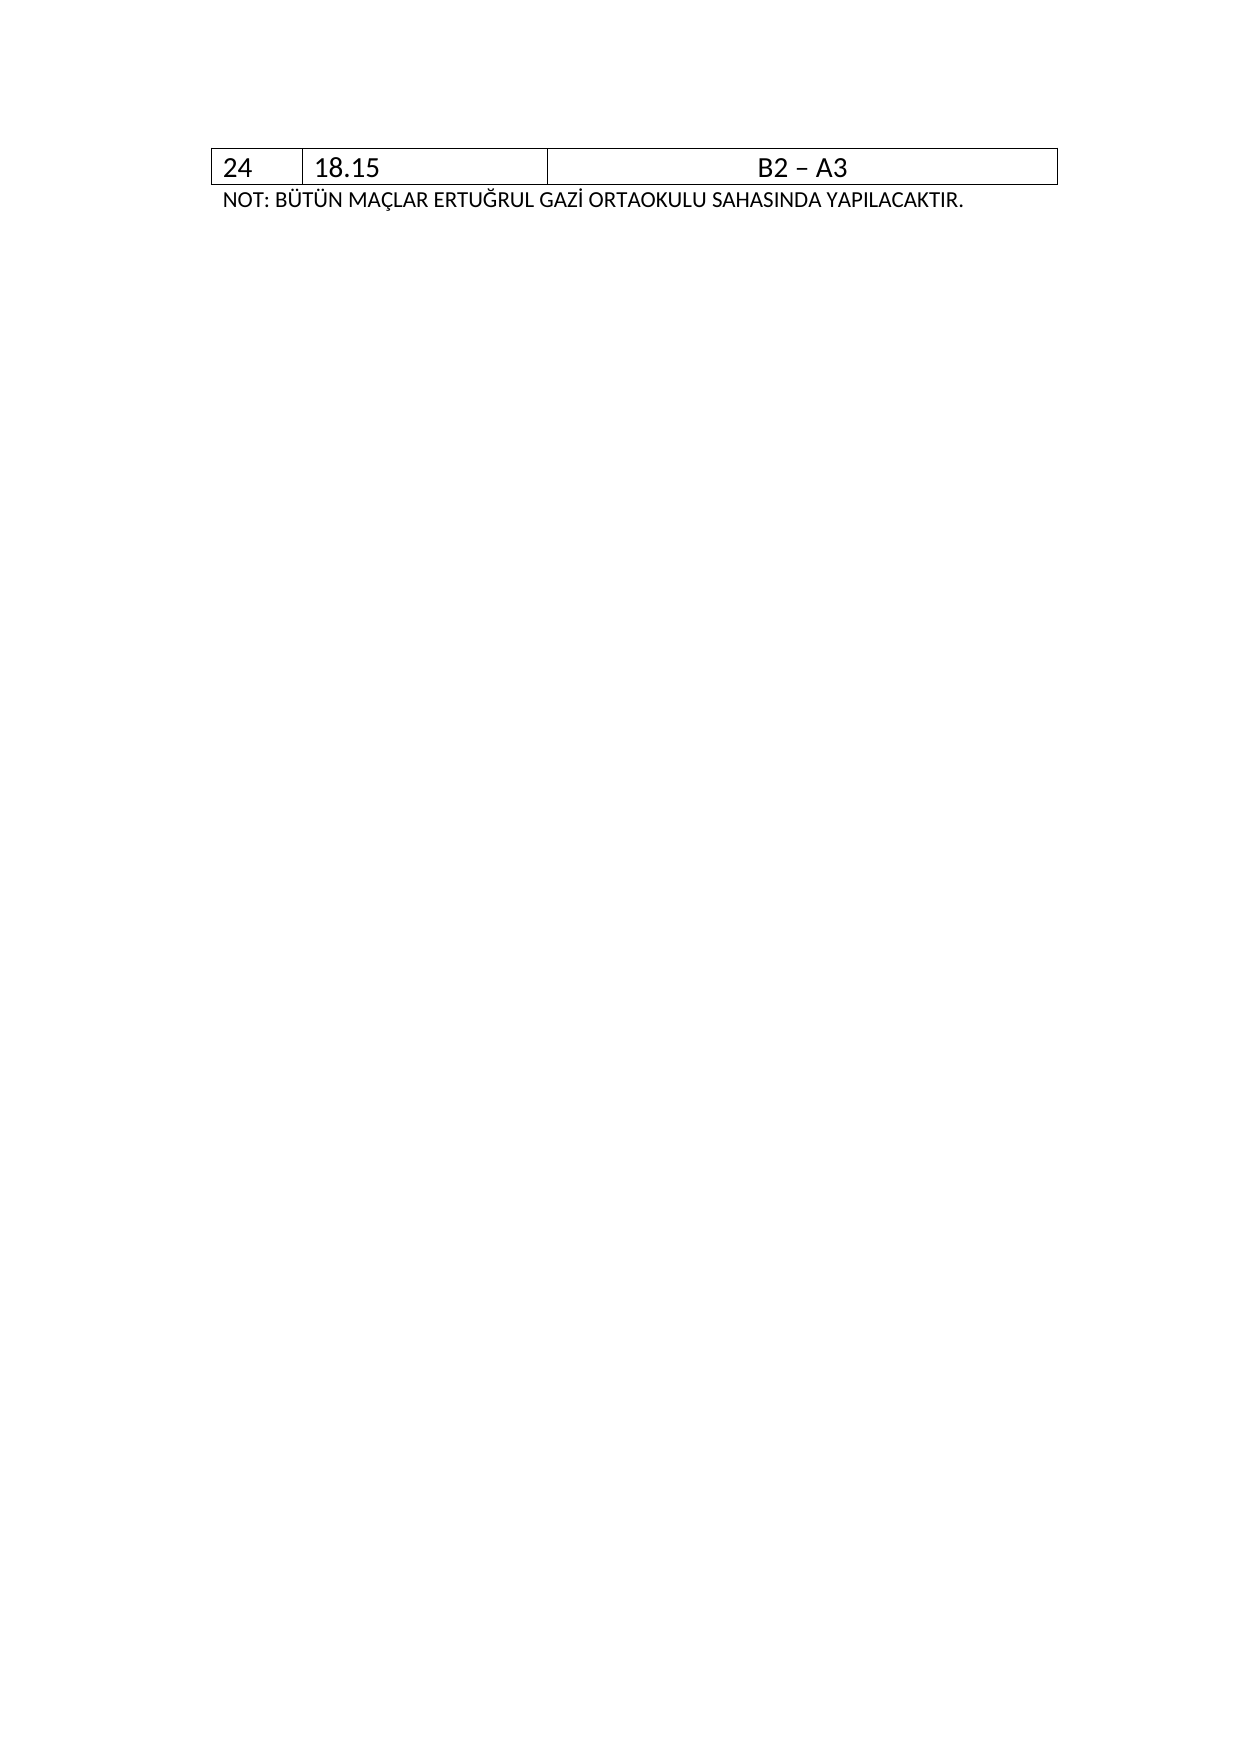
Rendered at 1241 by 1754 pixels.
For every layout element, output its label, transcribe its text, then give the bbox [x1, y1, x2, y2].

table_cell 24 [212, 149, 302, 184]
table_cell B2 – A3 [548, 149, 1057, 184]
table_cell 18.15 [303, 149, 547, 184]
list NOT: BÜTÜN MAÇLAR ERTUĞRUL GAZİ ORTAOKULU SAHASINDA YAPILACAKTIR. [223, 185, 1093, 213]
